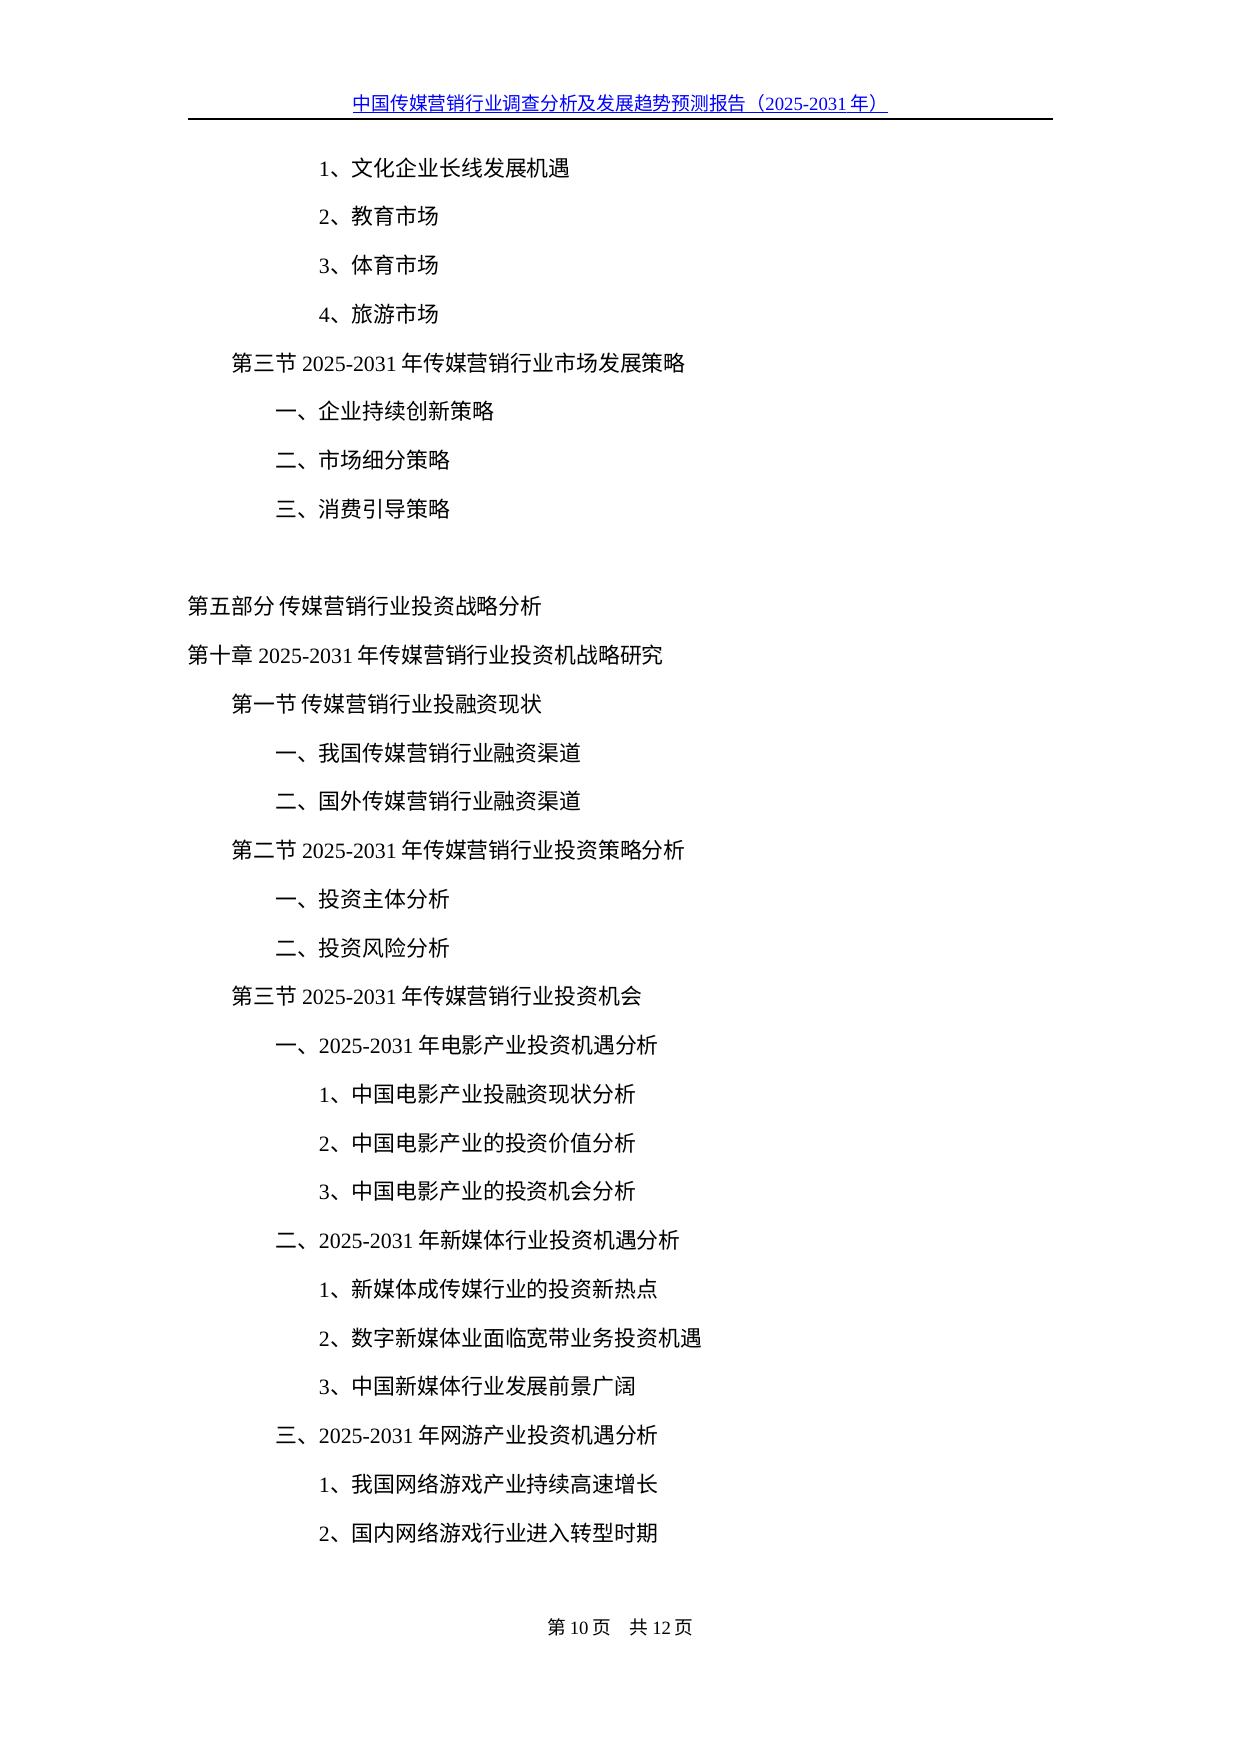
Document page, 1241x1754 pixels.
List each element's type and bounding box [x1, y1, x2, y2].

text [187, 150, 1053, 1548]
